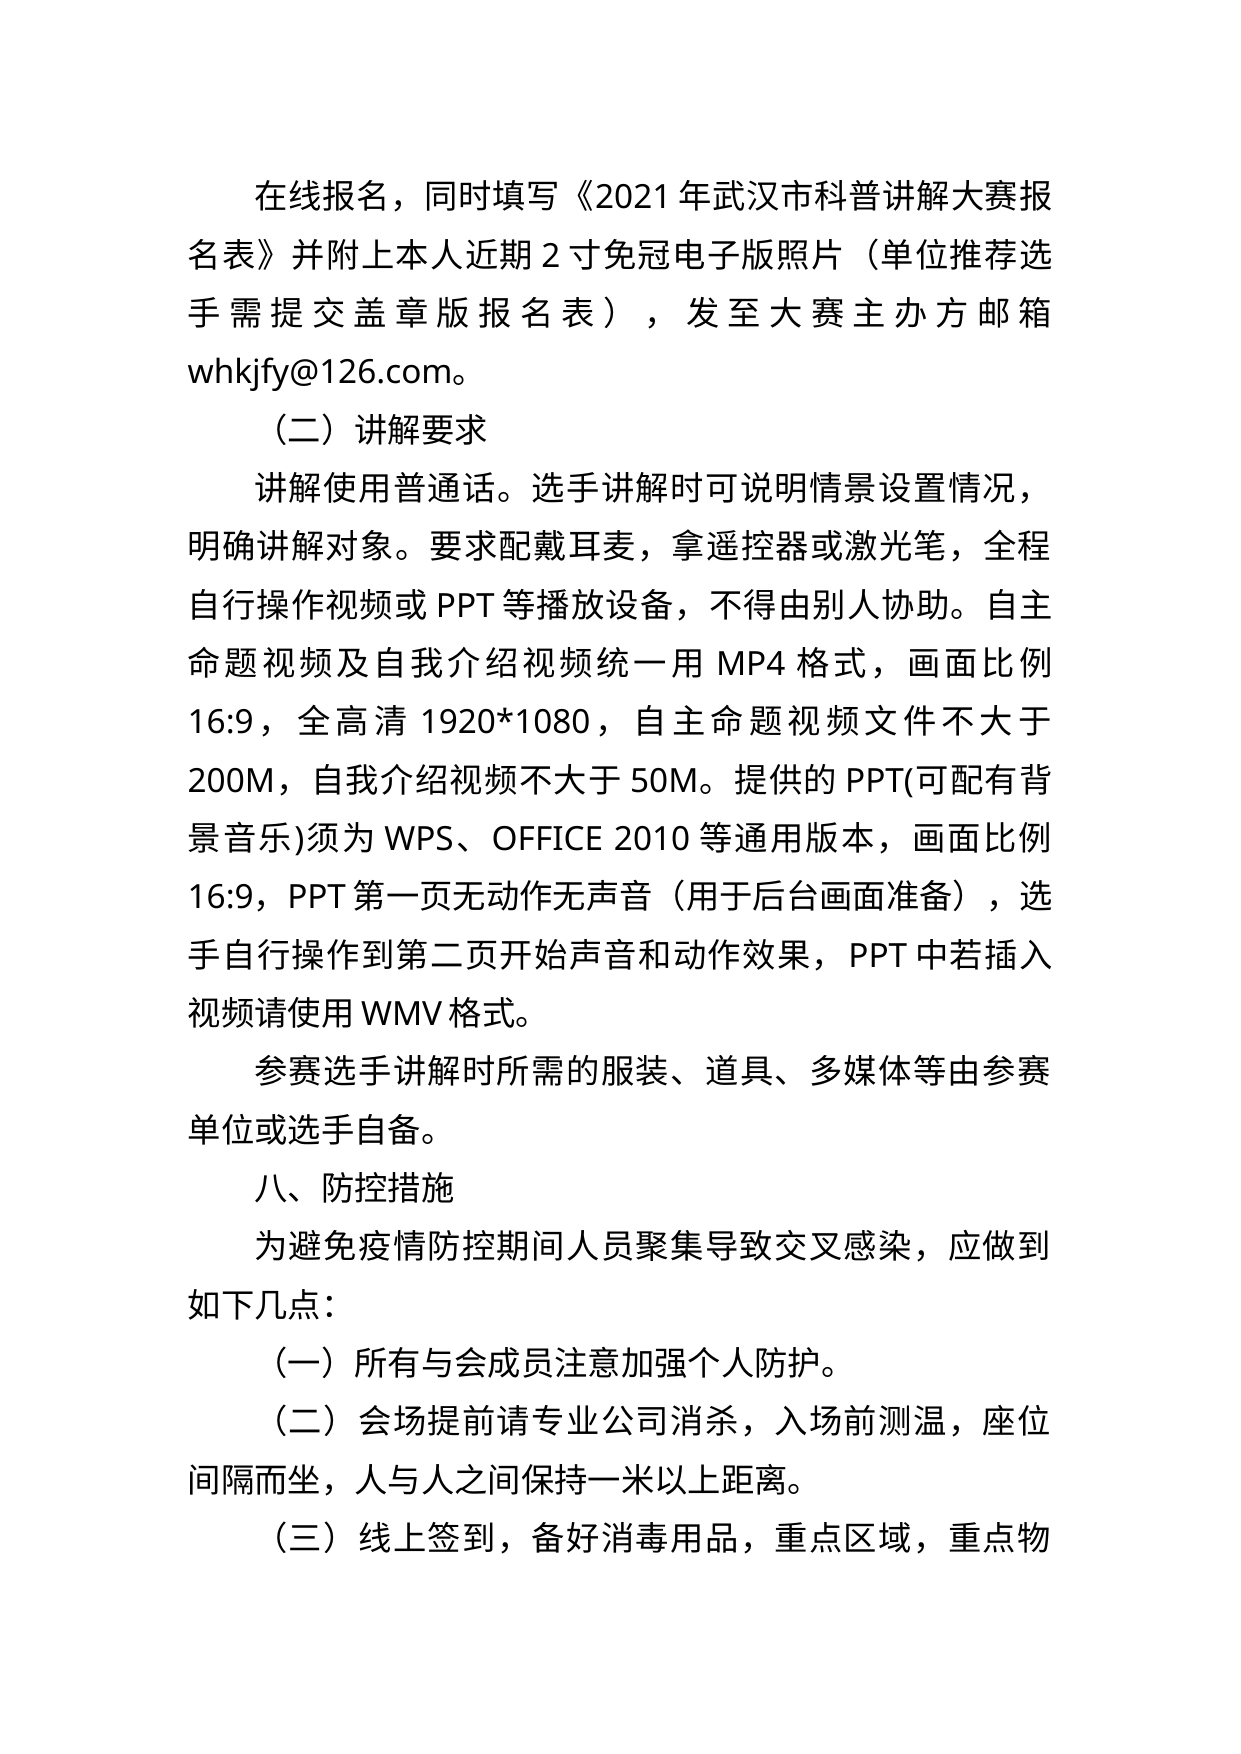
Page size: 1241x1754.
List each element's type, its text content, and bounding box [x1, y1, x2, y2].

text 在线报名，同时填写《2021年武汉市科普讲解大赛报名表》并附上本人近期2寸免冠电子版照片（单位推荐选手需提交盖章版报名表），发至大赛主办方邮箱whkjfy@126.com。 [187, 162, 1053, 395]
text 为避免疫情防控期间人员聚集导致交叉感染，应做到如下几点： [187, 1212, 1053, 1329]
text 八、防控措施 [187, 1154, 1053, 1212]
text （二）讲解要求 [187, 395, 1053, 454]
text （二）会场提前请专业公司消杀，入场前测温，座位间隔而坐，人与人之间保持一米以上距离。 [187, 1387, 1053, 1504]
text 讲解使用普通话。选手讲解时可说明情景设置情况，明确讲解对象。要求配戴耳麦，拿遥控器或激光笔，全程自行操作视频或PPT等播放设备，不得由别人协助。自主命题视频及自我介绍视频统一用MP4格式，画面比例16:9，全高清1920*1080，自主命题视频文件不大于200M，自我介绍视频不大于50M。提供的PPT(可配有背景音乐)须为WPS、OFFICE 2010等通用版本，画面比例16:9，PPT第一页无动作无声音（用于后台画面准备），选手自行操作到第二页开始声音和动作效果，PPT中若插入视频请使用WMV格式。 [187, 454, 1053, 1037]
text 参赛选手讲解时所需的服装、道具、多媒体等由参赛单位或选手自备。 [187, 1037, 1053, 1154]
text （一）所有与会成员注意加强个人防护。 [187, 1329, 1053, 1387]
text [187, 1504, 1053, 1562]
